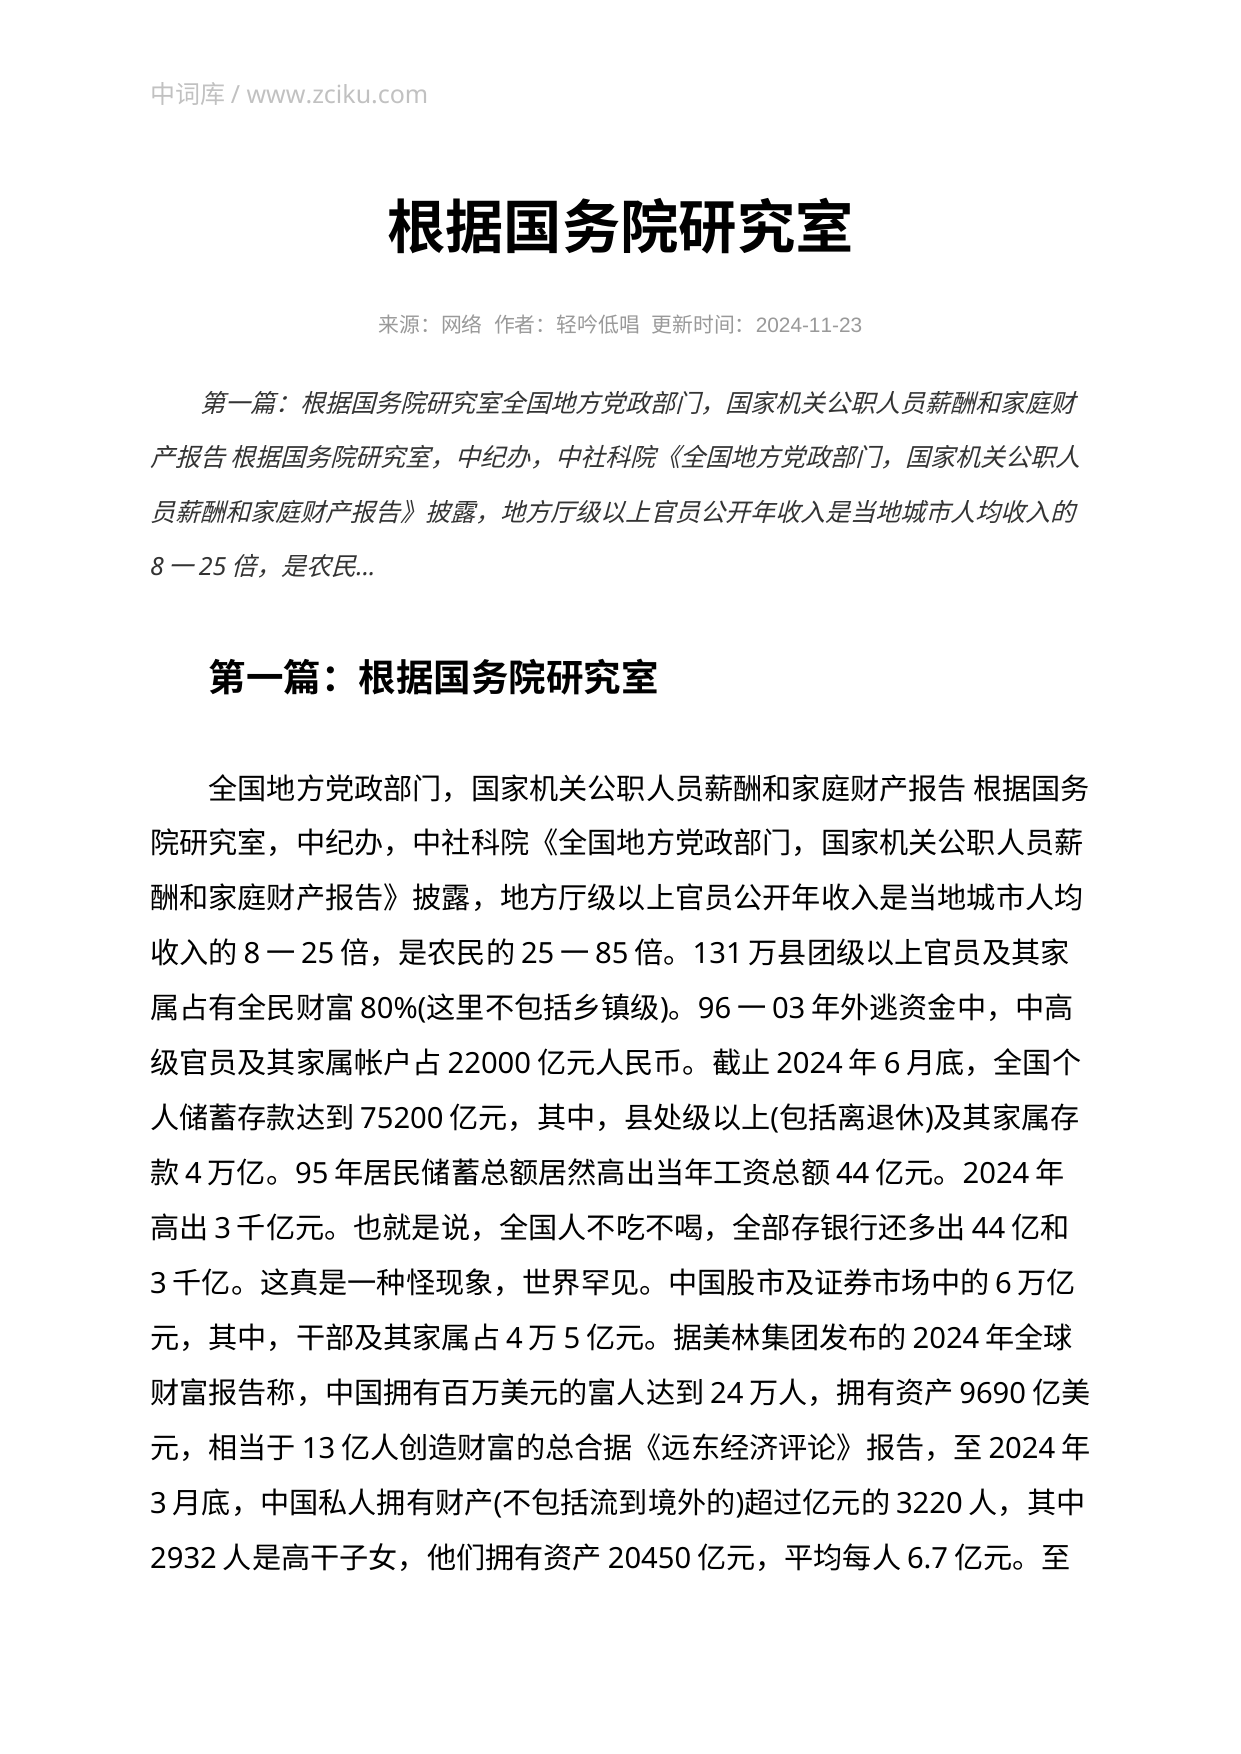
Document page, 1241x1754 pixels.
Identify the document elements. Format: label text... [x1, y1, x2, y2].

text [150, 765, 1090, 1577]
text 第一篇：根据国务院研究室全国地方党政部门，国家机关公职人员薪酬和家庭财产报告 根据国务院研究室，中纪办，中社科院《全国地方党政部门，国家机关公职人员薪酬和家庭财产报告》披露，地方厅级以上官员公开年收入是当地城市人均收入的8一25倍，是农民... [150, 383, 1090, 583]
text 第一篇：根据国务院研究室 [150, 648, 1090, 702]
subtitle 根据国务院研究室 [150, 181, 1090, 266]
text 来源：网络 作者：轻吟低唱 更新时间：2024-11-23 [150, 313, 1090, 337]
